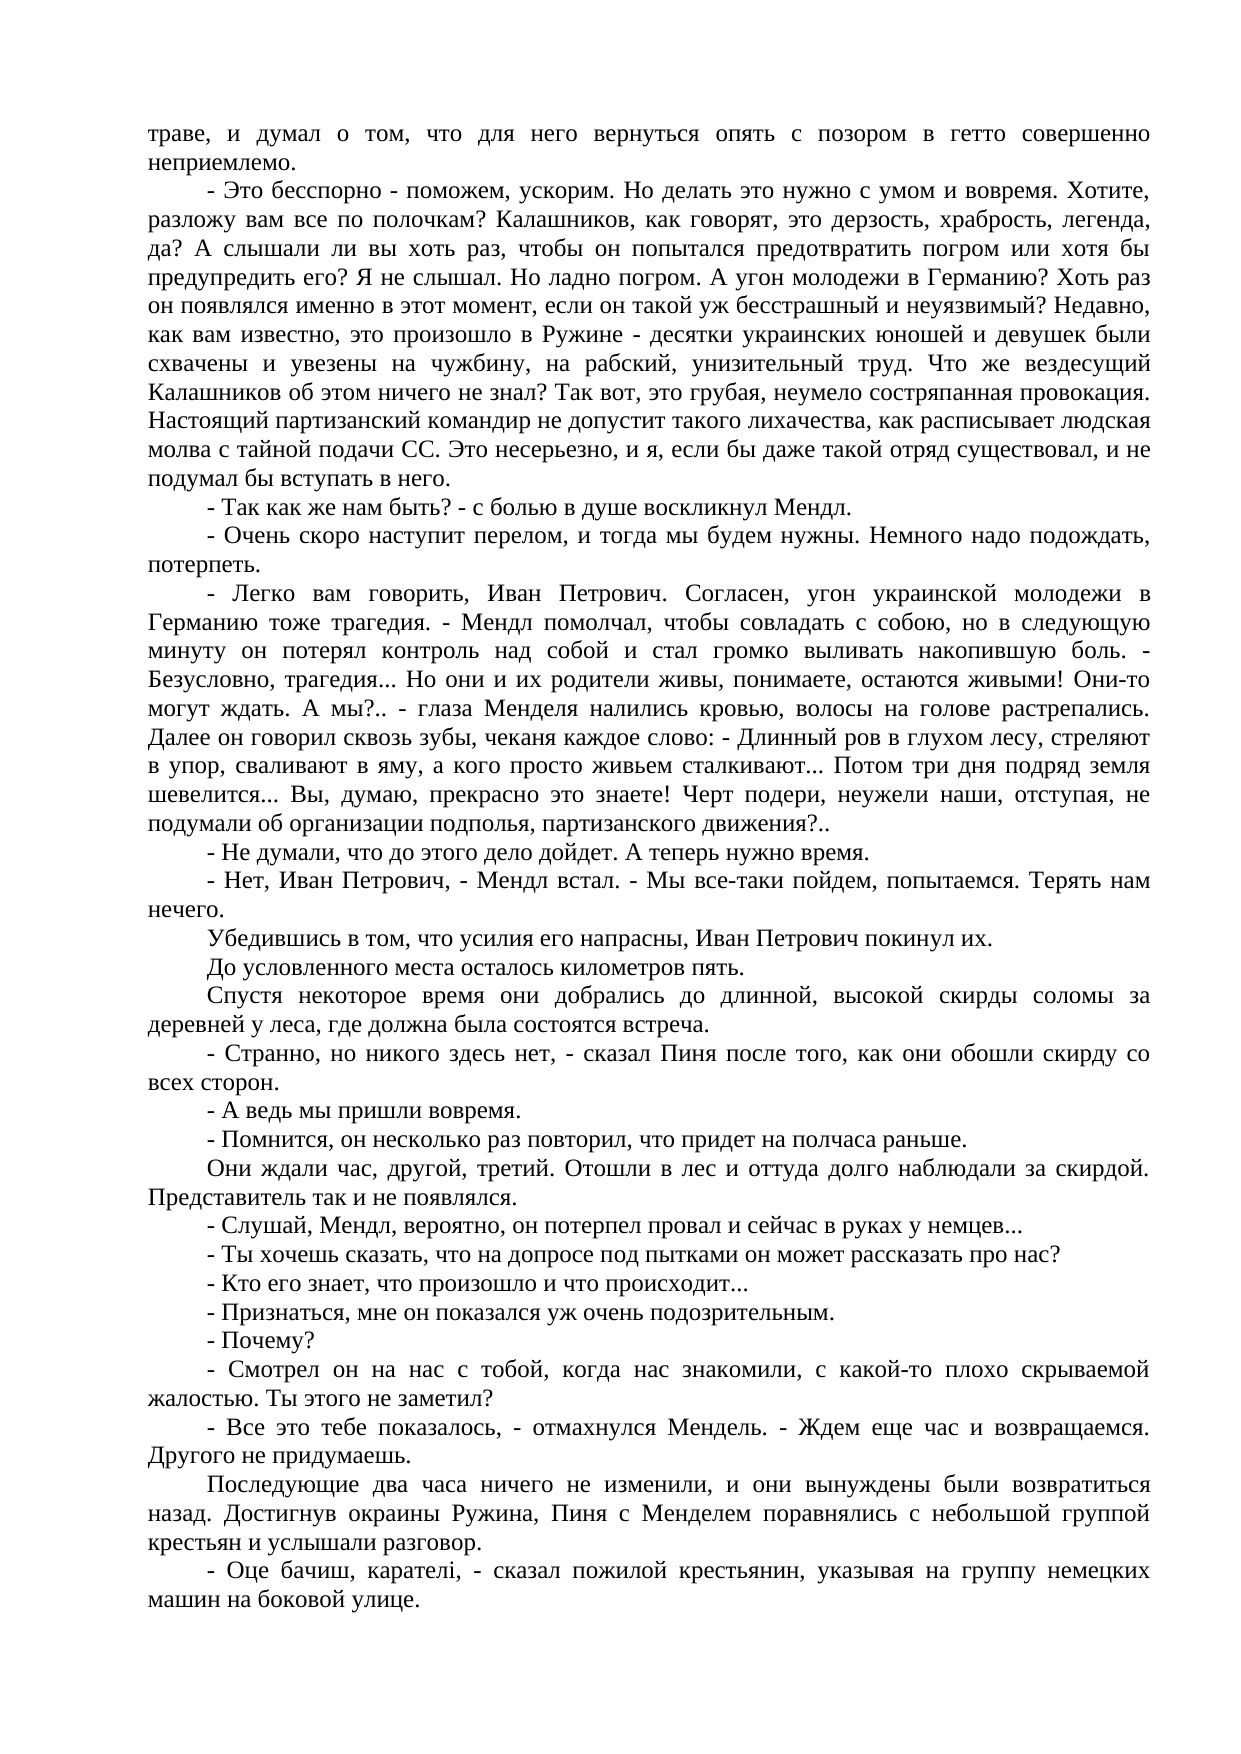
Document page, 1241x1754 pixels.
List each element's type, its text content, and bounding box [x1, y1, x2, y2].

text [148, 118, 1152, 176]
text - Легко вам говорить, Иван Петрович. Согласен, угон украинской молодежи в Германию тоже трагедия. - Мендл помолчал, чтобы совладать с собою, но в следующую минуту он потерял контроль над собой и стал громко выливать накопившую боль. - Безусловно, трагедия... Но они и их родители живы, понимаете, остаются живыми! Они-то могут ждать. А мы?.. - глаза Менделя налились кровью, волосы на голове растрепались. Далее он говорил сквозь зубы, чеканя каждое слово: - Длинный ров в глухом лесу, стреляют в упор, сваливают в яму, а кого просто живьем сталкивают... Потом три дня подряд земля шевелится... Вы, думаю, прекрасно это знаете! Черт подери, неужели наши, отступая, не подумали об организации подполья, партизанского движения?.. [148, 578, 1152, 837]
text - Ты хочешь сказать, что на допросе под пытками он может рассказать про нас? [148, 1239, 1152, 1268]
text - Очень скоро наступит перелом, и тогда мы будем нужны. Немного надо подождать, потерпеть. [148, 521, 1152, 578]
text - Так как же нам быть? - с болью в душе воскликнул Мендл. [148, 492, 1152, 521]
text - Помнится, он несколько раз повторил, что придет на полчаса раньше. [148, 1124, 1152, 1153]
text Спустя некоторое время они добрались до длинной, высокой скирды соломы за деревней у леса, где должна была состоятся встреча. [148, 981, 1152, 1038]
text - Кто его знает, что произошло и что происходит... [148, 1268, 1152, 1297]
text - Не думали, что до этого дело дойдет. А теперь нужно время. [148, 837, 1152, 866]
text - Оце бачиш, карателi, - сказал пожилой крестьянин, указывая на группу немецких машин на боковой улице. [148, 1556, 1152, 1613]
text Последующие два часа ничего не изменили, и они вынуждены были возвратиться назад. Достигнув окраины Ружина, Пиня с Менделем поравнялись с небольшой группой крестьян и услышали разговор. [148, 1469, 1152, 1556]
text - Смотрел он на нас с тобой, когда нас знакомили, с какой-то плохо скрываемой жалостью. Ты этого не заметил? [148, 1354, 1152, 1412]
text - Нет, Иван Петрович, - Мендл встал. - Мы все-таки пойдем, попытаемся. Терять нам нечего. [148, 866, 1152, 923]
text - Слушай, Мендл, вероятно, он потерпел провал и сейчас в руках у немцев... [148, 1211, 1152, 1239]
text - Почему? [148, 1326, 1152, 1354]
text Они ждали час, другой, третий. Отошли в лес и оттуда долго наблюдали за скирдой. Представитель так и не появлялся. [148, 1153, 1152, 1211]
text Убедившись в том, что усилия его напрасны, Иван Петрович покинул их. [148, 923, 1152, 952]
text - Странно, но никого здесь нет, - сказал Пиня после того, как они обошли скирду со всех сторон. [148, 1038, 1152, 1096]
text - А ведь мы пришли вовремя. [148, 1096, 1152, 1124]
text До условленного места осталось километров пять. [148, 952, 1152, 981]
text - Это бесспорно - поможем, ускорим. Но делать это нужно с умом и вовремя. Хотите, разложу вам все по полочкам? Калашников, как говорят, это дерзость, храбрость, легенда, да? А слышали ли вы хоть раз, чтобы он попытался предотвратить погром или хотя бы предупредить его? Я не слышал. Но ладно погром. А угон молодежи в Германию? Хоть раз он появлялся именно в этот момент, если он такой уж бесстрашный и неуязвимый? Недавно, как вам известно, это произошло в Ружине - десятки украинских юношей и девушек были схвачены и увезены на чужбину, на рабский, унизительный труд. Что же вездесущий Калашников об этом ничего не знал? Так вот, это грубая, неумело состряпанная провокация. Настоящий партизанский командир не допустит такого лихачества, как расписывает людская молва с тайной подачи СС. Это несерьезно, и я, если бы даже такой отряд существовал, и не подумал бы вступать в него. [148, 176, 1152, 492]
text - Все это тебе показалось, - отмахнулся Мендель. - Ждем еще час и возвращаемся. Другого не придумаешь. [148, 1412, 1152, 1469]
text - Признаться, мне он показался уж очень подозрительным. [148, 1297, 1152, 1326]
